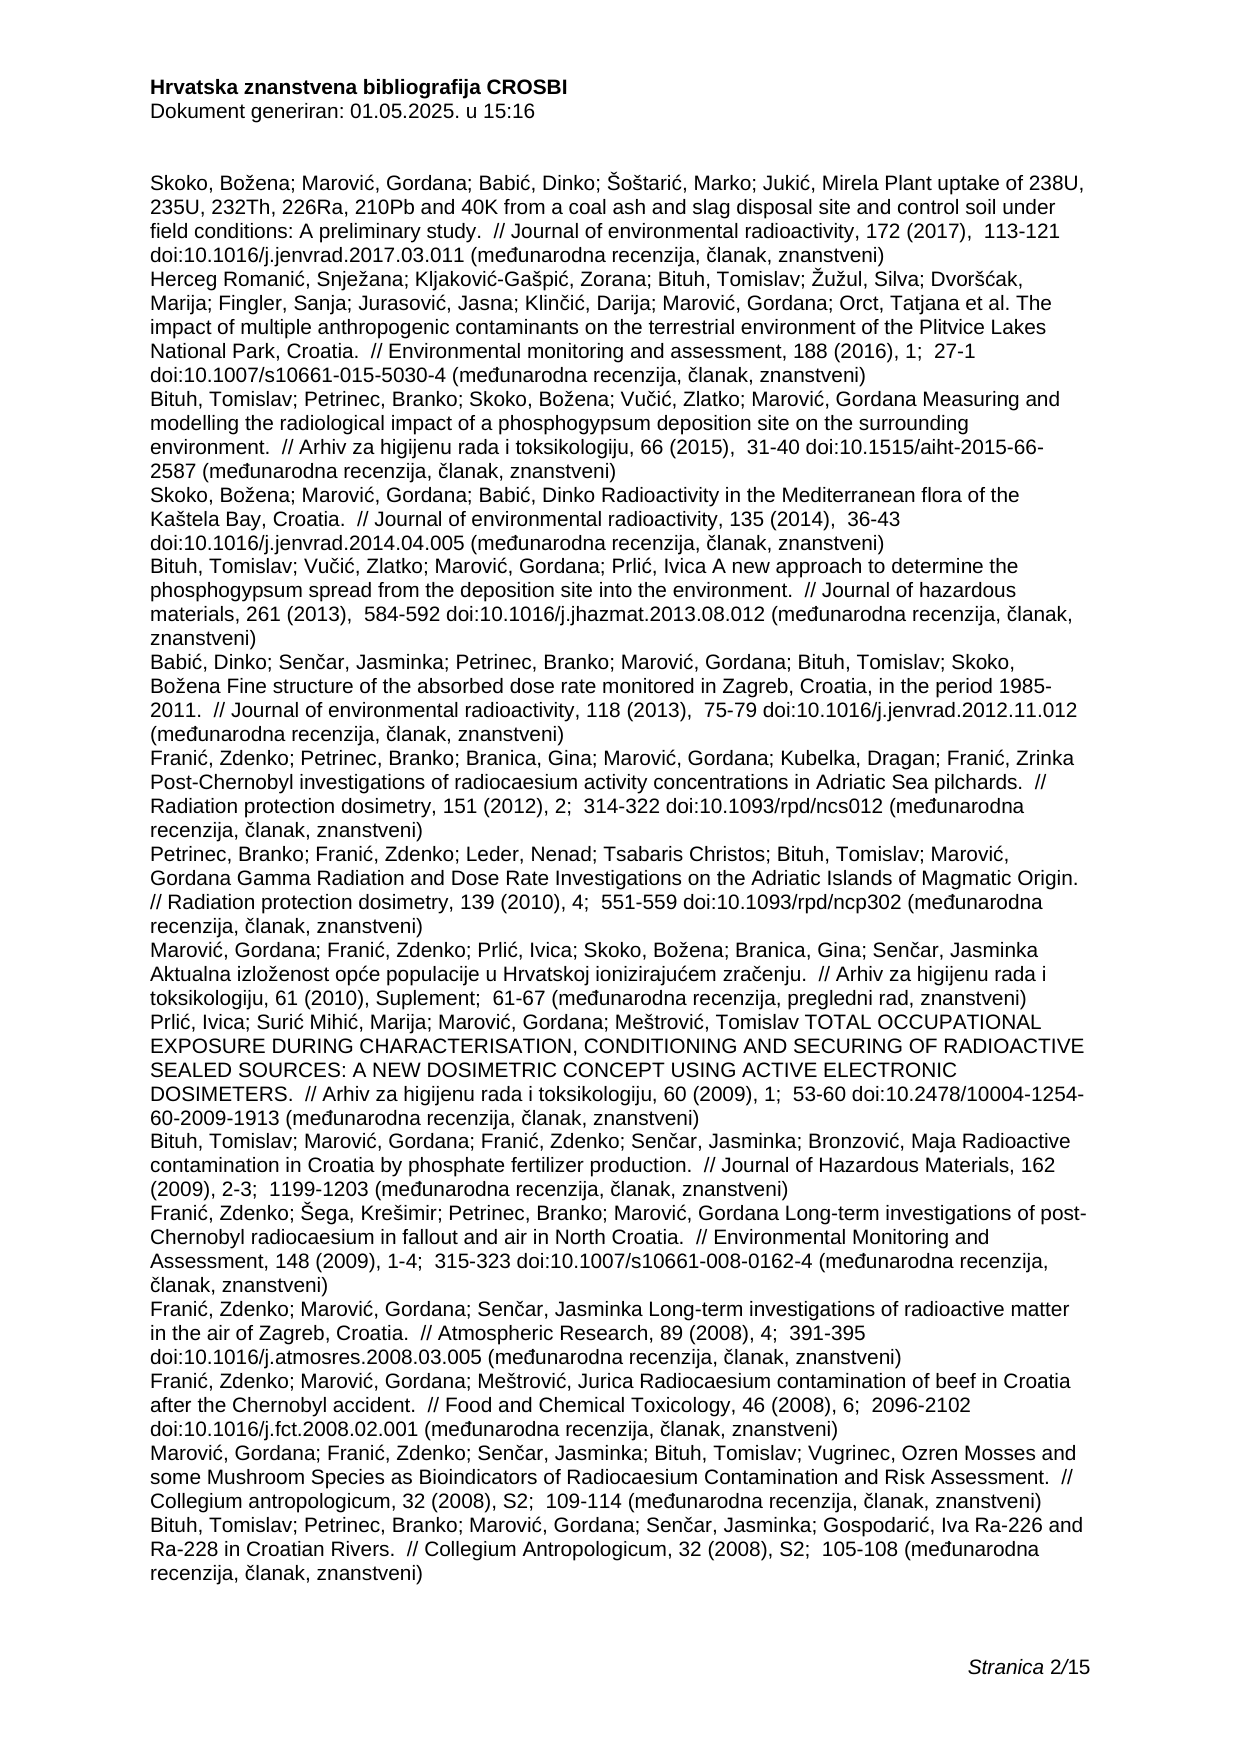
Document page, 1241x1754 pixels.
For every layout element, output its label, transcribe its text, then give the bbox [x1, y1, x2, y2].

text Franić, Zdenko; Petrinec, Branko; Branica, Gina; Marović, Gordana; Kubelka, Dragan; Franić, Zrinka [150, 746, 1090, 842]
text Marović, Gordana; Franić, Zdenko; Senčar, Jasminka; Bituh, Tomislav; Vugrinec, Ozren [150, 1441, 1090, 1513]
text Bituh, Tomislav; Marović, Gordana; Franić, Zdenko; Senčar, Jasminka; Bronzović, Maja [150, 1129, 1090, 1201]
text Bituh, Tomislav; Petrinec, Branko; Skoko, Božena; Vučić, Zlatko; Marović, Gordana [150, 387, 1090, 482]
text Bituh, Tomislav; Petrinec, Branko; Marović, Gordana; Senčar, Jasminka; Gospodarić, Iva [150, 1513, 1090, 1584]
text Bituh, Tomislav; Vučić, Zlatko; Marović, Gordana; Prlić, Ivica [150, 554, 1090, 650]
text Petrinec, Branko; Franić, Zdenko; Leder, Nenad; Tsabaris Christos; Bituh, Tomislav; Marović, Gordana [150, 842, 1090, 938]
text Franić, Zdenko; Marović, Gordana; Meštrović, Jurica [150, 1369, 1090, 1441]
text Babić, Dinko; Senčar, Jasminka; Petrinec, Branko; Marović, Gordana; Bituh, Tomislav; Skoko, Božena [150, 650, 1090, 746]
text Herceg Romanić, Snježana; Kljaković-Gašpić, Zorana; Bituh, Tomislav; Žužul, Silva; Dvoršćak, Marija; Fingler, Sanja; Jurasović, Jasna; Klinčić, Darija; Marović, Gordana; Orct, Tatjana et al. [150, 267, 1090, 387]
text Skoko, Božena; Marović, Gordana; Babić, Dinko; Šoštarić, Marko; Jukić, Mirela [150, 171, 1090, 267]
text Marović, Gordana; Franić, Zdenko; Prlić, Ivica; Skoko, Božena; Branica, Gina; Senčar, Jasminka [150, 938, 1090, 1009]
text Prlić, Ivica; Surić Mihić, Marija; Marović, Gordana; Meštrović, Tomislav [150, 1009, 1090, 1129]
text Franić, Zdenko; Šega, Krešimir; Petrinec, Branko; Marović, Gordana [150, 1201, 1090, 1297]
text Franić, Zdenko; Marović, Gordana; Senčar, Jasminka [150, 1297, 1090, 1369]
text Skoko, Božena; Marović, Gordana; Babić, Dinko [150, 482, 1090, 554]
